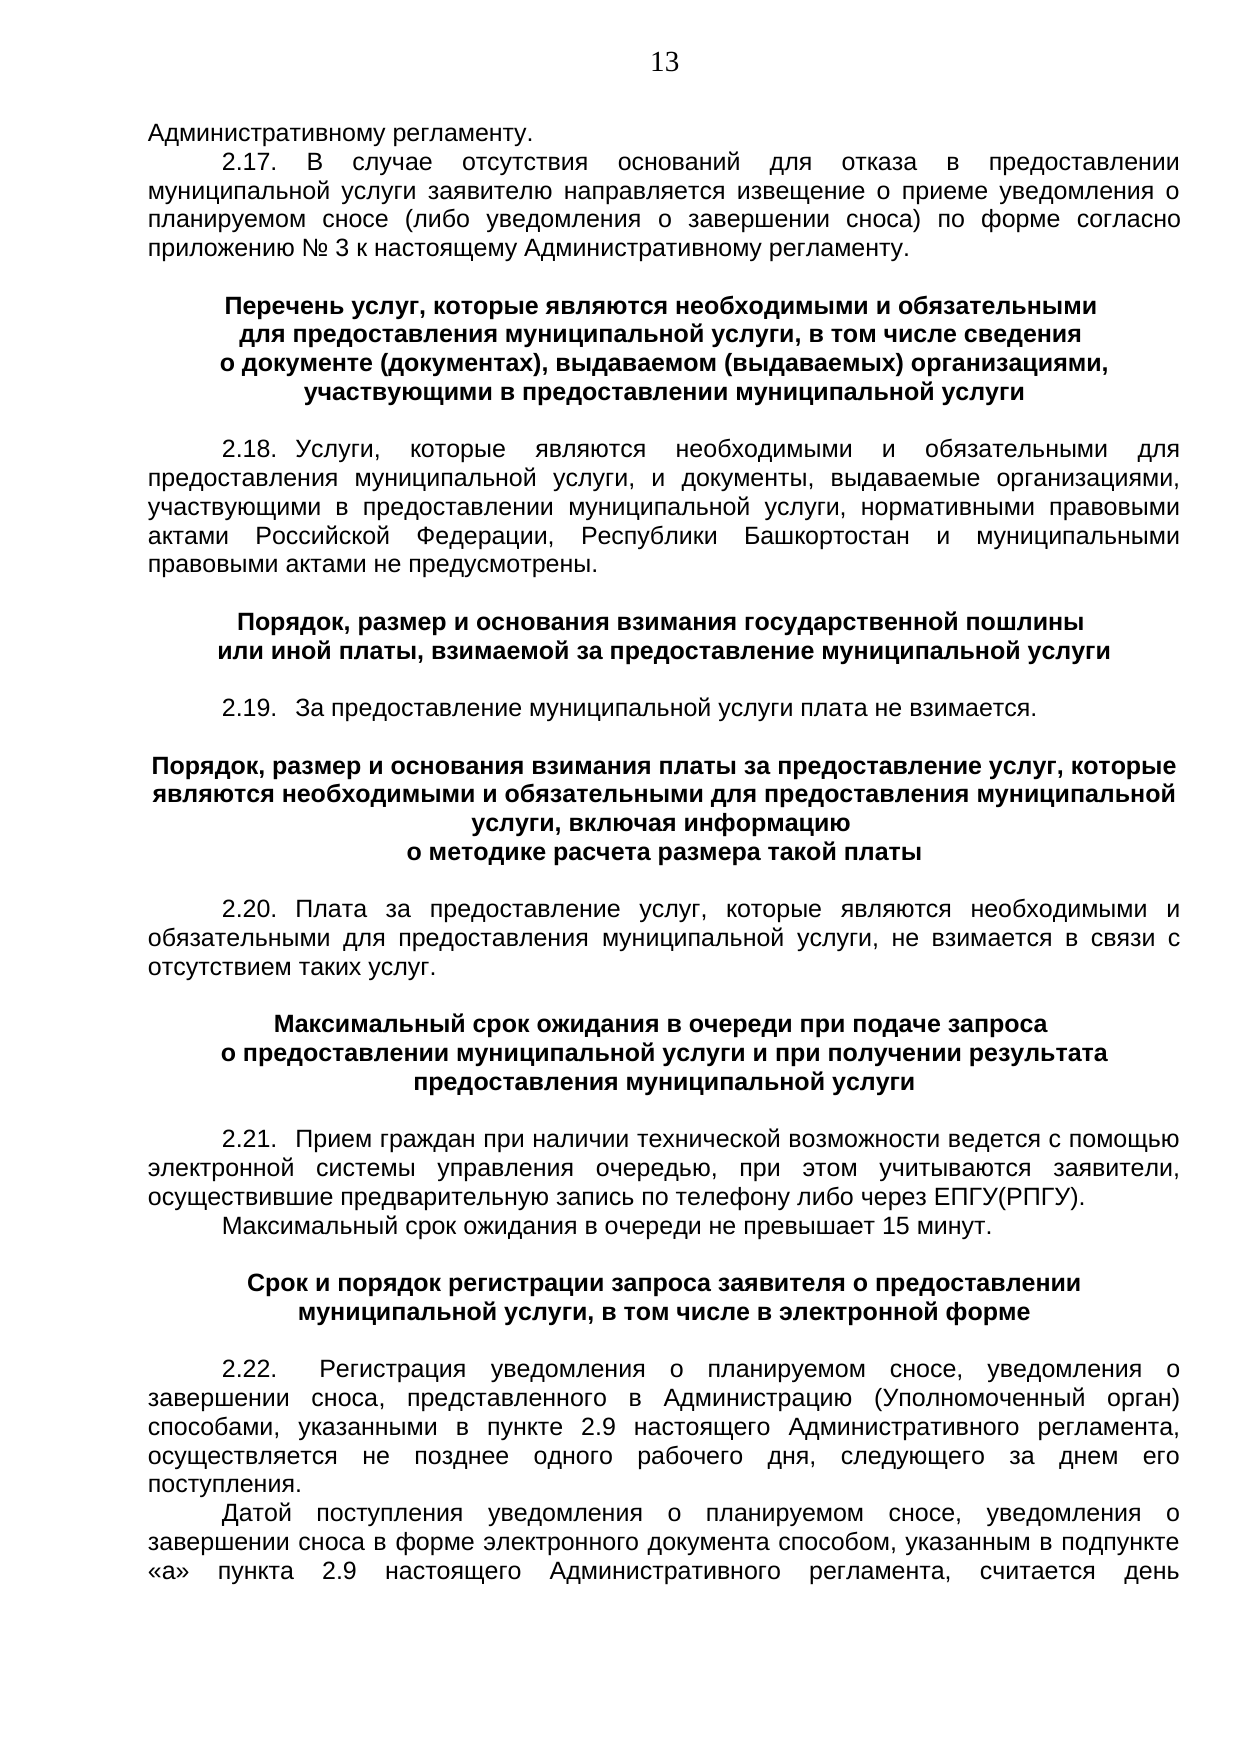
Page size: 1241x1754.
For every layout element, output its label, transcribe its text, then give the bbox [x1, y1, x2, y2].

list Регистрация уведомления о планируемом сносе, уведомления о завершении сноса, представленного в Администрацию (Уполномоченный орган) способами, указанными в пункте 2.9 настоящего Административного регламента, осуществляется не позднее одного рабочего дня, следующего за днем его поступления. [148, 1354, 1181, 1498]
list Услуги, которые являются необходимыми и обязательными для предоставления муниципальной услуги, и документы, выдаваемые организациями, участвующими в предоставлении муниципальной услуги, нормативными правовыми актами Российской Федерации, Республики Башкортостан и муниципальными правовыми актами не предусмотрены. [148, 434, 1181, 578]
list Плата за предоставление услуг, которые являются необходимыми и обязательными для предоставления муниципальной услуги, не взимается в связи с отсутствием таких услуг. [148, 894, 1181, 981]
text Максимальный срок ожидания в очереди не превышает 15 минут. [148, 1211, 1181, 1239]
list За предоставление муниципальной услуги плата не взимается. [148, 693, 1181, 722]
text 2.17. В случае отсутствия оснований для отказа в предоставлении муниципальной услуги заявителю направляется извещение о приеме уведомления о планируемом сносе (либо уведомления о завершении сноса) по форме согласно приложению № 3 к настоящему Административному регламенту. [148, 147, 1181, 262]
text Срок и порядок регистрации запроса заявителя о предоставлении муниципальной услуги, в том числе в электронной форме [148, 1268, 1181, 1326]
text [148, 118, 1181, 147]
text Максимальный срок ожидания в очереди при подаче запроса о предоставлении муниципальной услуги и при получении результата предоставления муниципальной услуги [148, 1009, 1181, 1096]
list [148, 1498, 1181, 1584]
text Порядок, размер и основания взимания платы за предоставление услуг, которые являются необходимыми и обязательными для предоставления муниципальной услуги, включая информацию о методике расчета размера такой платы [148, 751, 1181, 866]
text Перечень услуг, которые являются необходимыми и обязательными для предоставления муниципальной услуги, в том числе сведения о документе (документах), выдаваемом (выдаваемых) организациями, участвующими в предоставлении муниципальной услуги [148, 291, 1181, 406]
list Прием граждан при наличии технической возможности ведется с помощью электронной системы управления очередью, при этом учитываются заявители, осуществившие предварительную запись по телефону либо через ЕПГУ(РПГУ). [148, 1124, 1181, 1211]
text Порядок, размер и основания взимания государственной пошлины или иной платы, взимаемой за предоставление муниципальной услуги [148, 607, 1181, 664]
